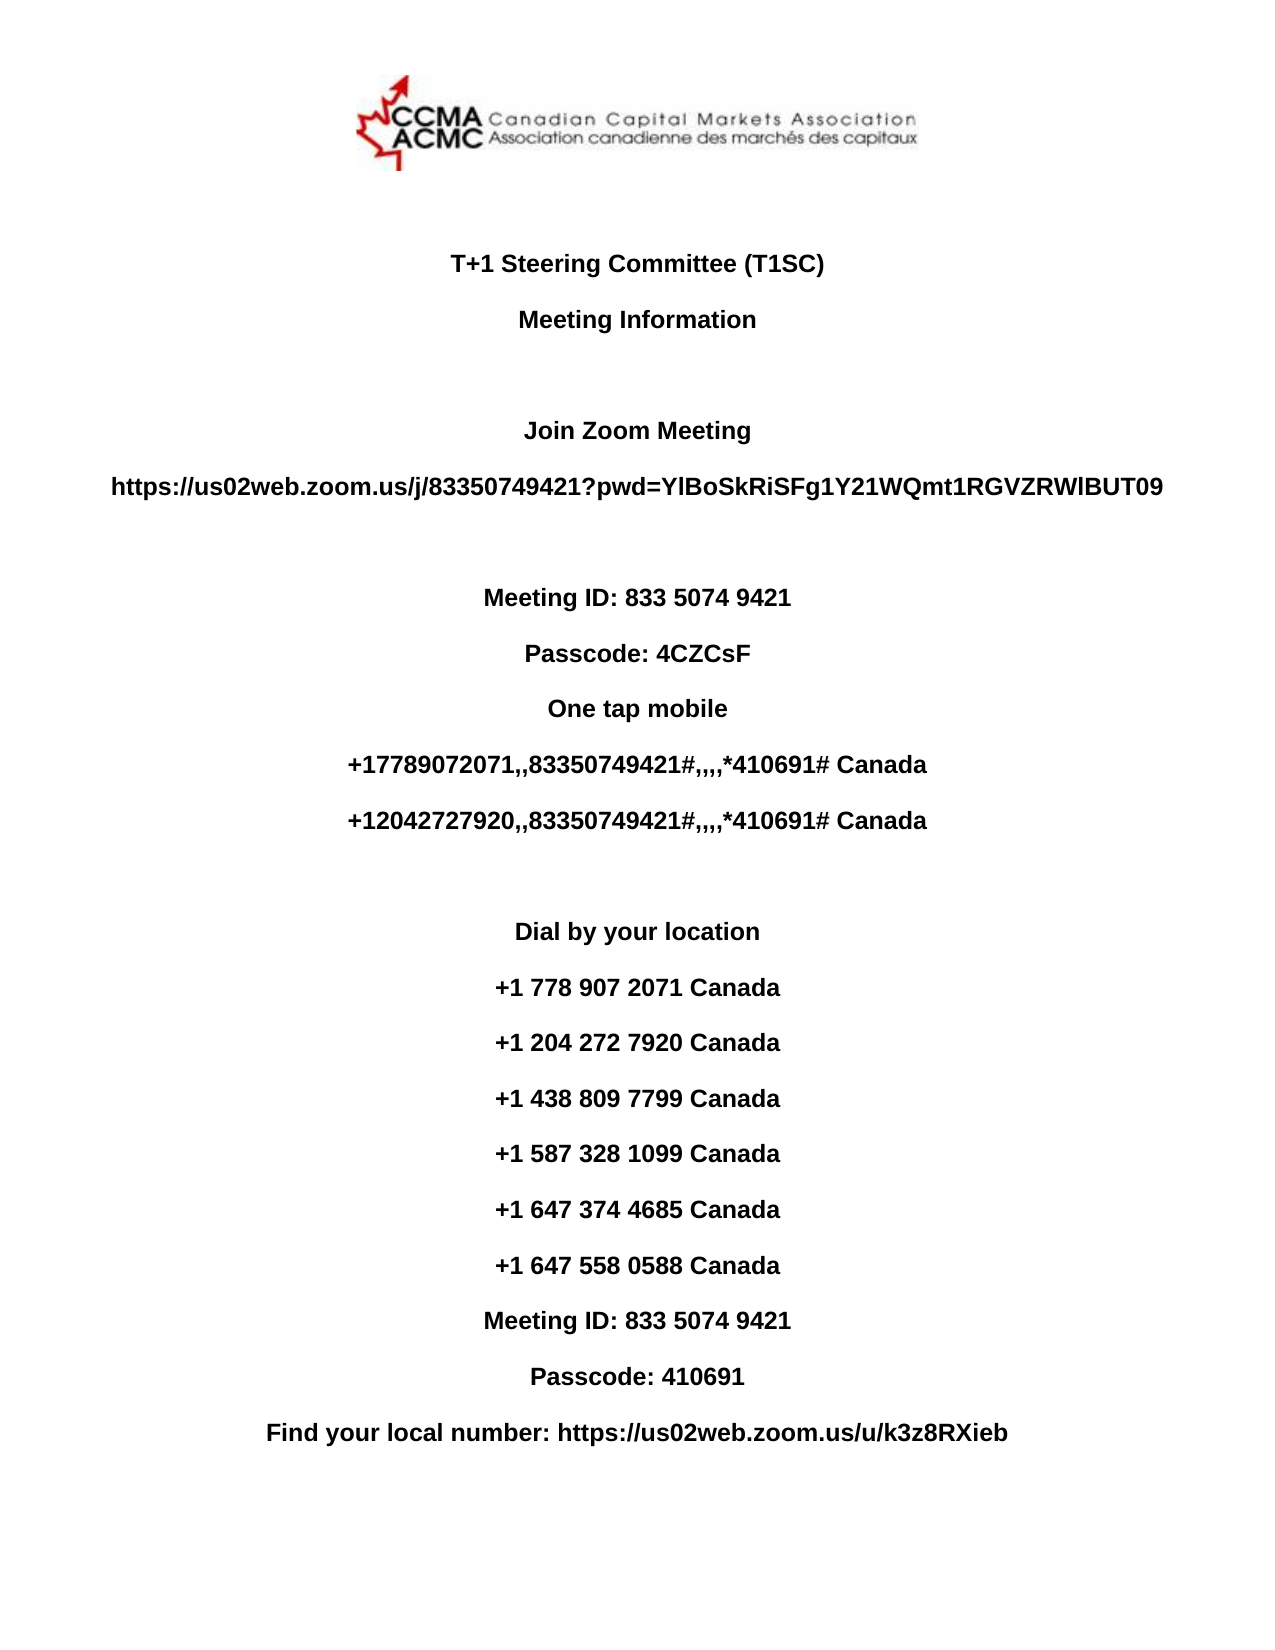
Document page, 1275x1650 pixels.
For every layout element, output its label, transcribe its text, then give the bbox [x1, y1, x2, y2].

text Find your local number: https://us02web.zoom.us/u/k3z8RXieb [75, 1418, 1200, 1446]
text Meeting ID: 833 5074 9421 [75, 583, 1200, 612]
text +1 647 558 0588 Canada [75, 1251, 1200, 1279]
text +1 778 907 2071 Canada [75, 973, 1200, 1001]
text Meeting ID: 833 5074 9421 [75, 1306, 1200, 1335]
text Join Zoom Meeting [75, 416, 1200, 445]
text Passcode: 4CZCsF [75, 639, 1200, 668]
text +17789072071,,83350749421#,,,,*410691# Canada [75, 750, 1200, 779]
text Meeting Information [75, 305, 1200, 334]
text +1 438 809 7799 Canada [75, 1084, 1200, 1113]
text T+1 Steering Committee (T1SC) [75, 249, 1200, 278]
text One tap mobile [75, 694, 1200, 723]
text Dial by your location [75, 917, 1200, 946]
text https://us02web.zoom.us/j/83350749421?pwd=YlBoSkRiSFg1Y21WQmt1RGVZRWlBUT09 [75, 472, 1200, 501]
text Passcode: 410691 [75, 1362, 1200, 1391]
text +12042727920,,83350749421#,,,,*410691# Canada [75, 806, 1200, 834]
text +1 204 272 7920 Canada [75, 1028, 1200, 1057]
text +1 647 374 4685 Canada [75, 1195, 1200, 1224]
text +1 587 328 1099 Canada [75, 1139, 1200, 1168]
picture [356, 75, 919, 171]
